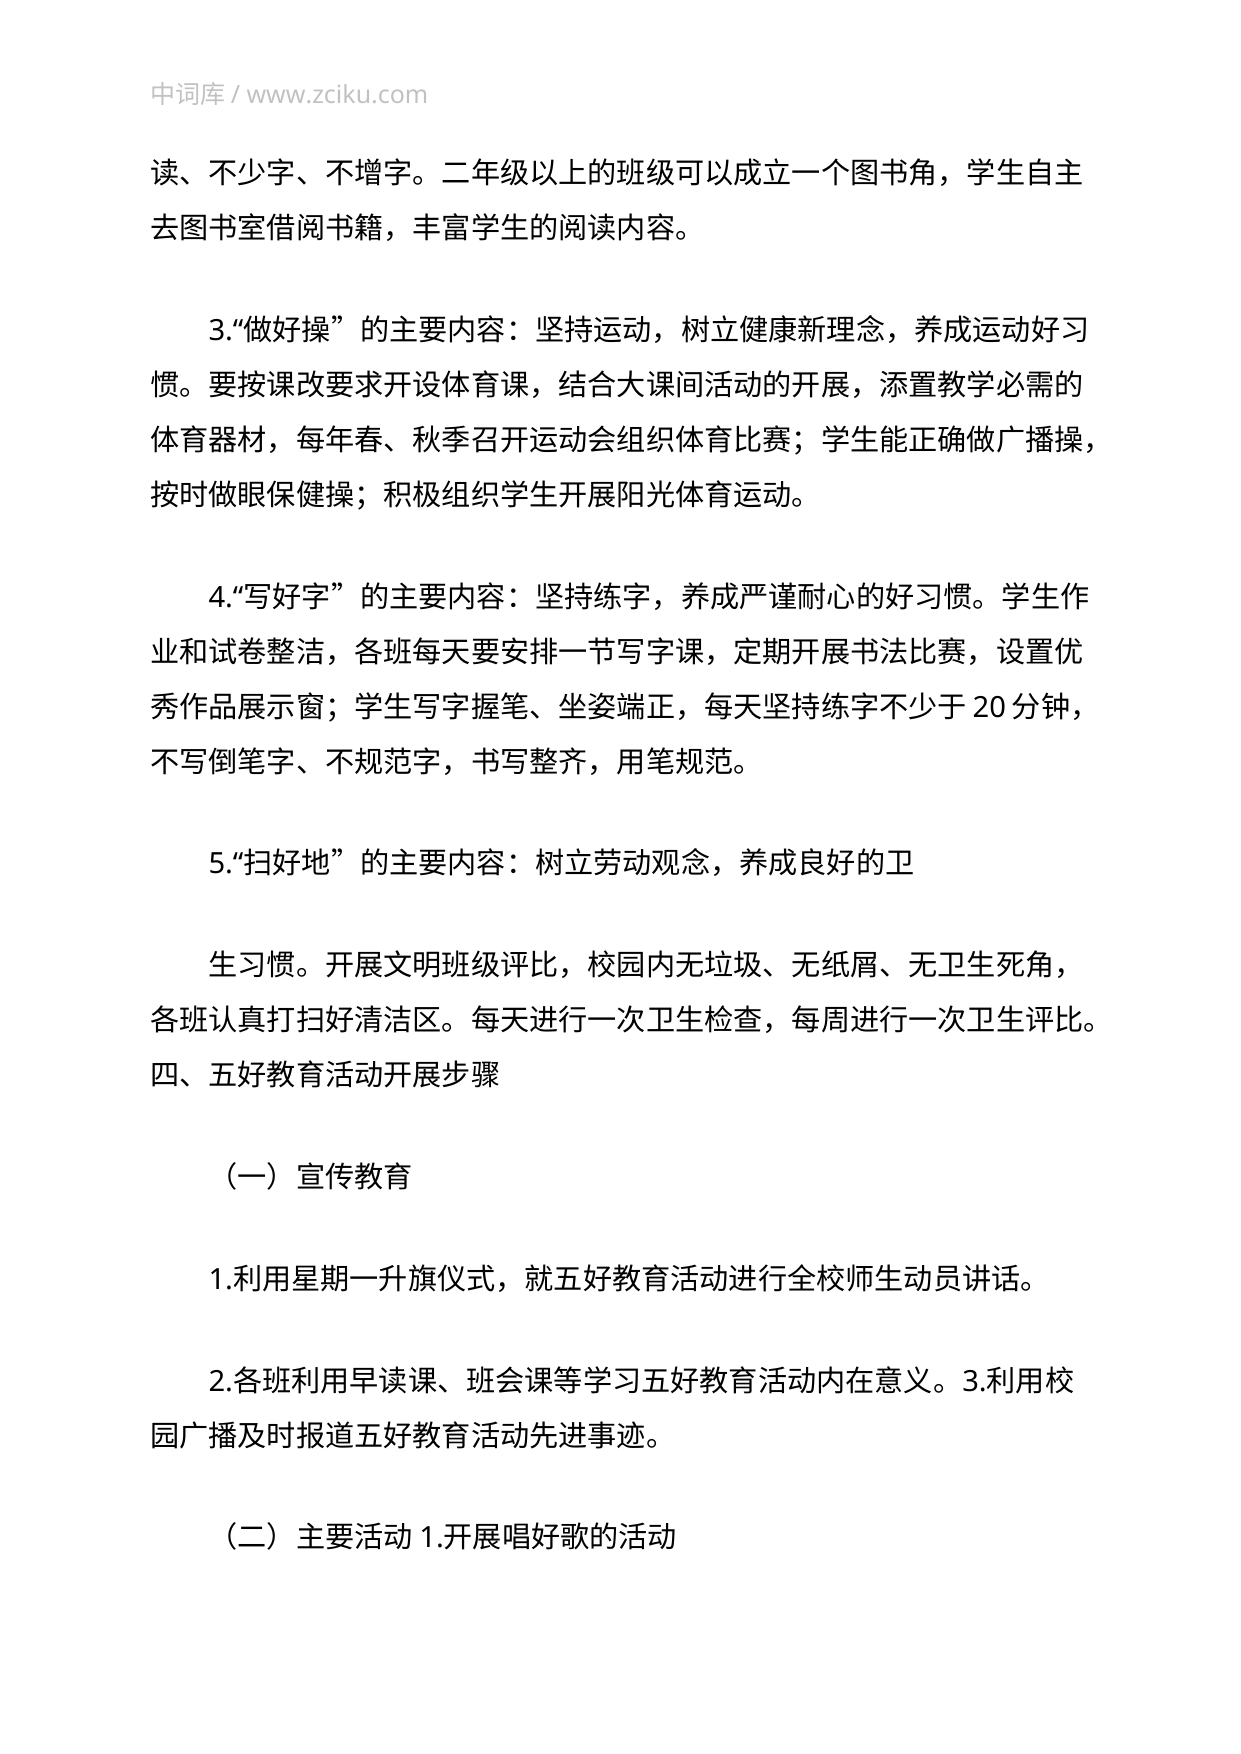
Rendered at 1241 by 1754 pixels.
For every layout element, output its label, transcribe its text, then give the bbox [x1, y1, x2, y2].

text （二）主要活动 1.开展唱好歌的活动 [150, 1514, 1090, 1556]
text 5.“扫好地”的主要内容：树立劳动观念，养成良好的卫 [150, 840, 1090, 882]
text 3.“做好操”的主要内容：坚持运动，树立健康新理念，养成运动好习惯。要按课改要求开设体育课，结合大课间活动的开展，添置教学必需的体育器材，每年春、秋季召开运动会组织体育比赛；学生能正确做广播操，按时做眼保健操；积极组织学生开展阳光体育运动。 [150, 307, 1090, 514]
text （一）宣传教育 [150, 1153, 1090, 1196]
text 4.“写好字”的主要内容：坚持练字，养成严谨耐心的好习惯。学生作业和试卷整洁，各班每天要安排一节写字课，定期开展书法比赛，设置优秀作品展示窗；学生写字握笔、坐姿端正，每天坚持练字不少于20分钟，不写倒笔字、不规范字，书写整齐，用笔规范。 [150, 573, 1090, 780]
text 生习惯。开展文明班级评比，校园内无垃圾、无纸屑、无卫生死角，各班认真打扫好清洁区。每天进行一次卫生检查，每周进行一次卫生评比。四、五好教育活动开展步骤 [150, 942, 1090, 1094]
text 1.利用星期一升旗仪式，就五好教育活动进行全校师生动员讲话。 [150, 1255, 1090, 1298]
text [150, 150, 1090, 247]
text 2.各班利用早读课、班会课等学习五好教育活动内在意义。3.利用校园广播及时报道五好教育活动先进事迹。 [150, 1357, 1090, 1454]
